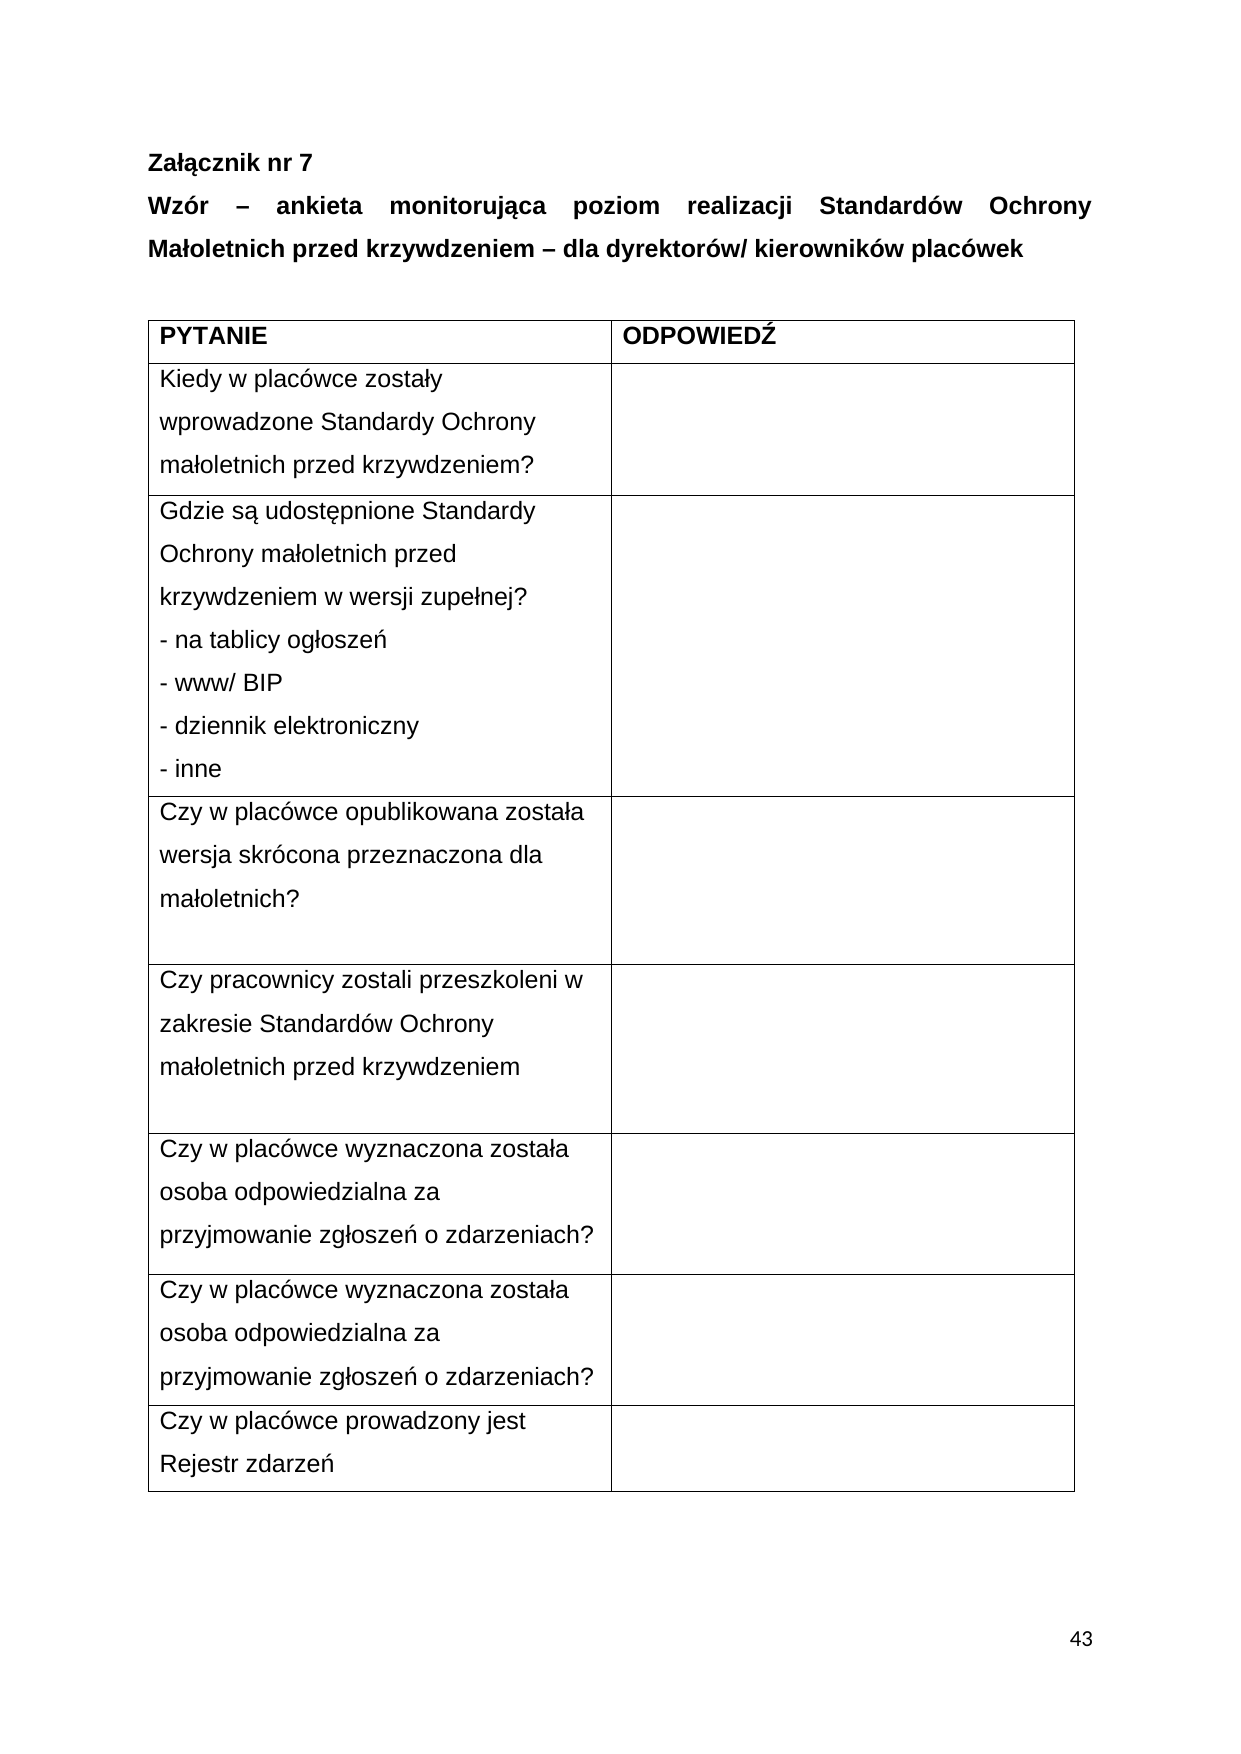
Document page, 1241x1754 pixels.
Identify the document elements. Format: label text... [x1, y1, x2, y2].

table_cell [612, 496, 1074, 796]
table_cell Czy w placówce prowadzony jest Rejestr zdarzeń [149, 1406, 611, 1491]
table_cell [612, 1406, 1074, 1491]
table_header PYTANIE [149, 321, 611, 363]
table_cell [612, 364, 1074, 494]
table_cell [612, 797, 1074, 964]
table_header ODPOWIEDŹ [612, 321, 1074, 363]
table_cell Czy w placówce wyznaczona została osoba odpowiedzialna za przyjmowanie zgłoszeń o zdarzeniach? [149, 1275, 611, 1404]
table_cell Czy w placówce opublikowana została wersja skrócona przeznaczona dla małoletnich? [149, 797, 611, 964]
text Wzór – ankieta monitorująca poziom realizacji Standardów Ochrony Małoletnich przed krzywdzeniem – dla dyrektorów/ kierowników placówek [148, 191, 1093, 263]
table_cell Gdzie są udostępnione Standardy Ochrony małoletnich przed krzywdzeniem w wersji zupełnej? - na tablicy ogłoszeń - www/ BIP - dziennik elektroniczny - inne [149, 496, 611, 796]
table_cell [612, 1275, 1074, 1404]
text Załącznik nr 7 [148, 148, 1093, 176]
table_cell [612, 965, 1074, 1132]
table_cell [612, 1134, 1074, 1274]
table_cell Kiedy w placówce zostały wprowadzone Standardy Ochrony małoletnich przed krzywdzeniem? [149, 364, 611, 494]
table_cell Czy w placówce wyznaczona została osoba odpowiedzialna za przyjmowanie zgłoszeń o zdarzeniach? [149, 1134, 611, 1274]
table_cell Czy pracownicy zostali przeszkoleni w zakresie Standardów Ochrony małoletnich przed krzywdzeniem [149, 965, 611, 1132]
